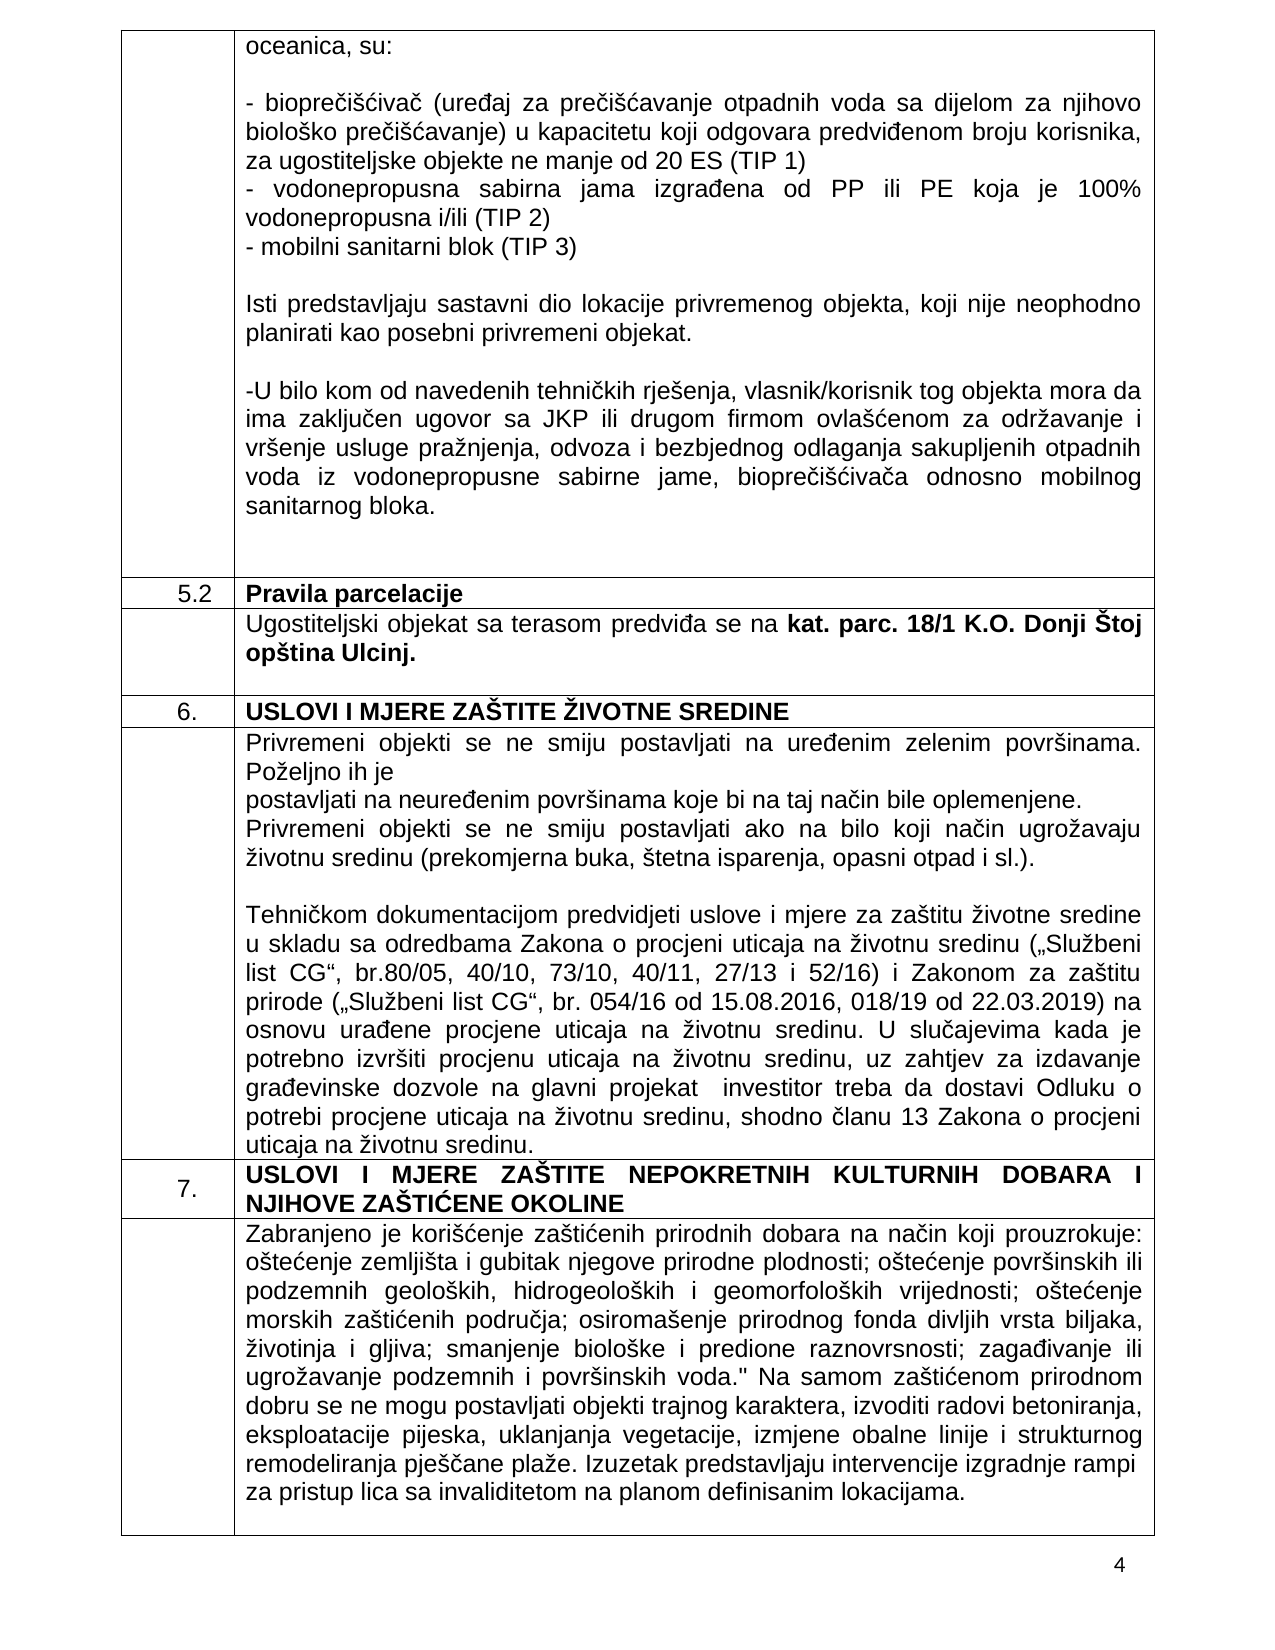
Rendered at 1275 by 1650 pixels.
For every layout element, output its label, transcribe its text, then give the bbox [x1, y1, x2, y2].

table_cell Ugostiteljski objekat sa terasom predviđa se na kat. parc. 18/1 K.O. Donji Štoj opština Ulcinj. [235, 609, 1154, 695]
table_cell 7. [122, 1160, 234, 1217]
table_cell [235, 31, 1154, 577]
table_cell Privremeni objekti se ne smiju postavljati na uređenim zelenim površinama. Poželjno ih je postavljati na neuređenim površinama koje bi na taj način bile oplemenjene. Privremeni objekti se ne smiju postavljati ako na bilo koji način ugrožavaju životnu sredinu (prekomjerna buka, štetna isparenja, opasni otpad i sl.). Tehničkom dokumentacijom predvidjeti uslove i mjere za zaštitu životne sredine u skladu sa odredbama Zakona o procjeni uticaja na životnu sredinu („Službeni list CG“, br.80/05, 40/10, 73/10, 40/11, 27/13 i 52/16) i Zakonom za zaštitu prirode („Službeni list CG“, br. 054/16 od 15.08.2016, 018/19 od 22.03.2019) na osnovu urađene procjene uticaja na životnu sredinu. U slučajevima kada je potrebno izvršiti procjenu uticaja na životnu sredinu, uz zahtjev za izdavanje građevinske dozvole na glavni projekat investitor treba da dostavi Odluku o potrebi procjene uticaja na životnu sredinu, shodno članu 13 Zakona o procjeni uticaja na životnu sredinu. [235, 728, 1154, 1159]
table_cell 6. [122, 696, 234, 727]
table_cell USLOVI I MJERE ZAŠTITE ŽIVOTNE SREDINE [235, 696, 1154, 727]
table_cell Zabranjeno je korišćenje zaštićenih prirodnih dobara na način koji prouzrokuje: oštećenje zemljišta i gubitak njegove prirodne plodnosti; oštećenje površinskih ili podzemnih geoloških, hidrogeoloških i geomorfoloških vrijednosti; oštećenje morskih zaštićenih područja; osiromašenje prirodnog fonda divljih vrsta biljaka, životinja i gljiva; smanjenje biološke i predione raznovrsnosti; zagađivanje ili ugrožavanje podzemnih i površinskih voda." Na samom zaštićenom prirodnom dobru se ne mogu postavljati objekti trajnog karaktera, izvoditi radovi betoniranja, eksploatacije pijeska, uklanjanja vegetacije, izmjene obalne linije i strukturnog remodeliranja pješčane plaže. Izuzetak predstavljaju intervencije izgradnje rampi za pristup lica sa invaliditetom na planom definisanim lokacijama. [235, 1219, 1154, 1535]
table_cell USLOVI I MJERE ZAŠTITE NEPOKRETNIH KULTURNIH DOBARA I NJIHOVE ZAŠTIĆENE OKOLINE [235, 1160, 1154, 1217]
table_cell 5.2 [122, 578, 234, 608]
table_cell [122, 728, 234, 1159]
table_cell [122, 609, 234, 695]
table_cell [122, 1219, 234, 1535]
table_cell [122, 31, 234, 577]
table_cell Pravila parcelacije [235, 578, 1154, 608]
